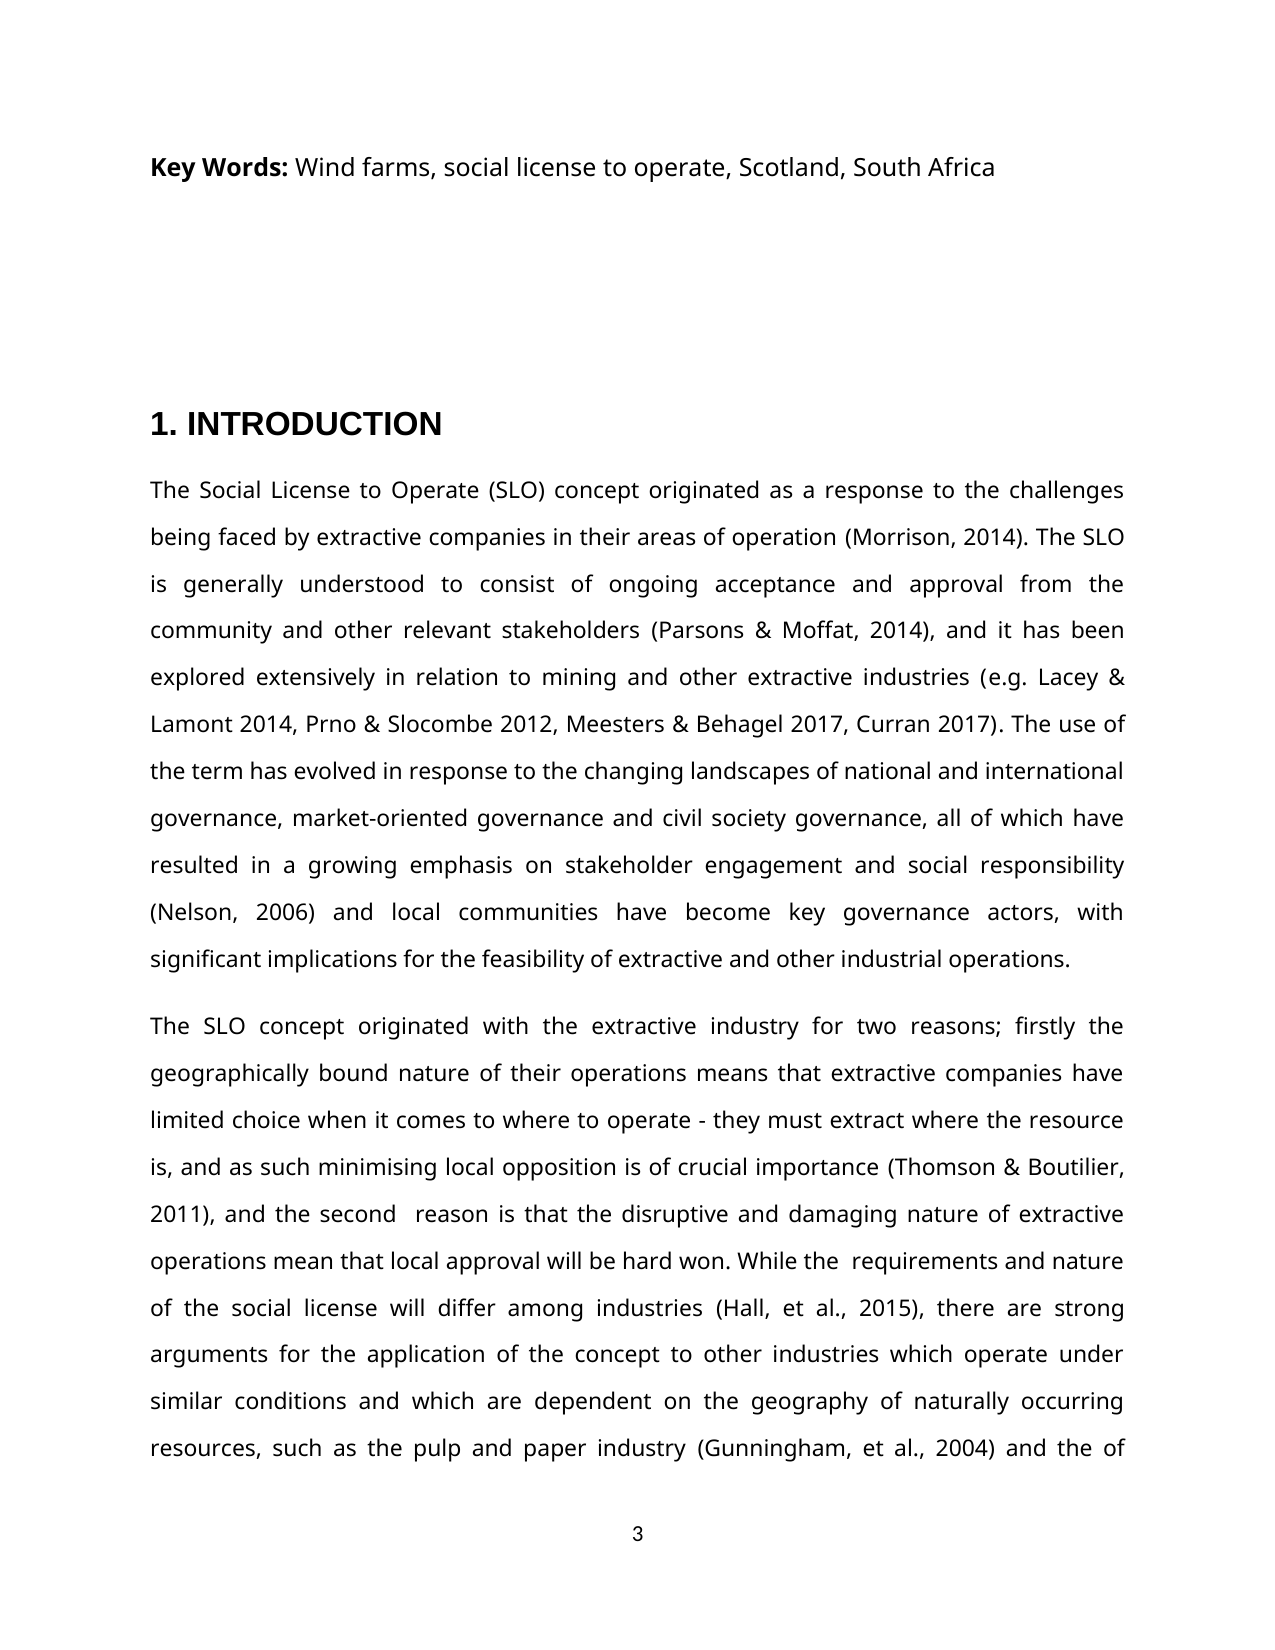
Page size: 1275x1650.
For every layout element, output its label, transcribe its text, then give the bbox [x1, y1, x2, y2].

text Key Words: Wind farms, social license to operate, Scotland, South Africa [150, 150, 1125, 184]
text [150, 1010, 1125, 1463]
text The Social License to Operate (SLO) concept originated as a response to the challenges being faced by extractive companies in their areas of operation . The SLO is generally understood to consist of ongoing acceptance and approval from the community and other relevant stakeholders , and it has been explored extensively in relation to mining and other extractive industries (e.g. Lacey & Lamont 2014, Prno & Slocombe 2012, Meesters & Behagel 2017, Curran 2017). The use of the term has evolved in response to the changing landscapes of national and international governance, market-oriented governance and civil society governance, all of which have resulted in a growing emphasis on stakeholder engagement and social responsibility and local communities have become key governance actors, with significant implications for the feasibility of extractive and other industrial operations. [150, 474, 1125, 974]
subtitle 1. Introduction [150, 404, 1125, 442]
